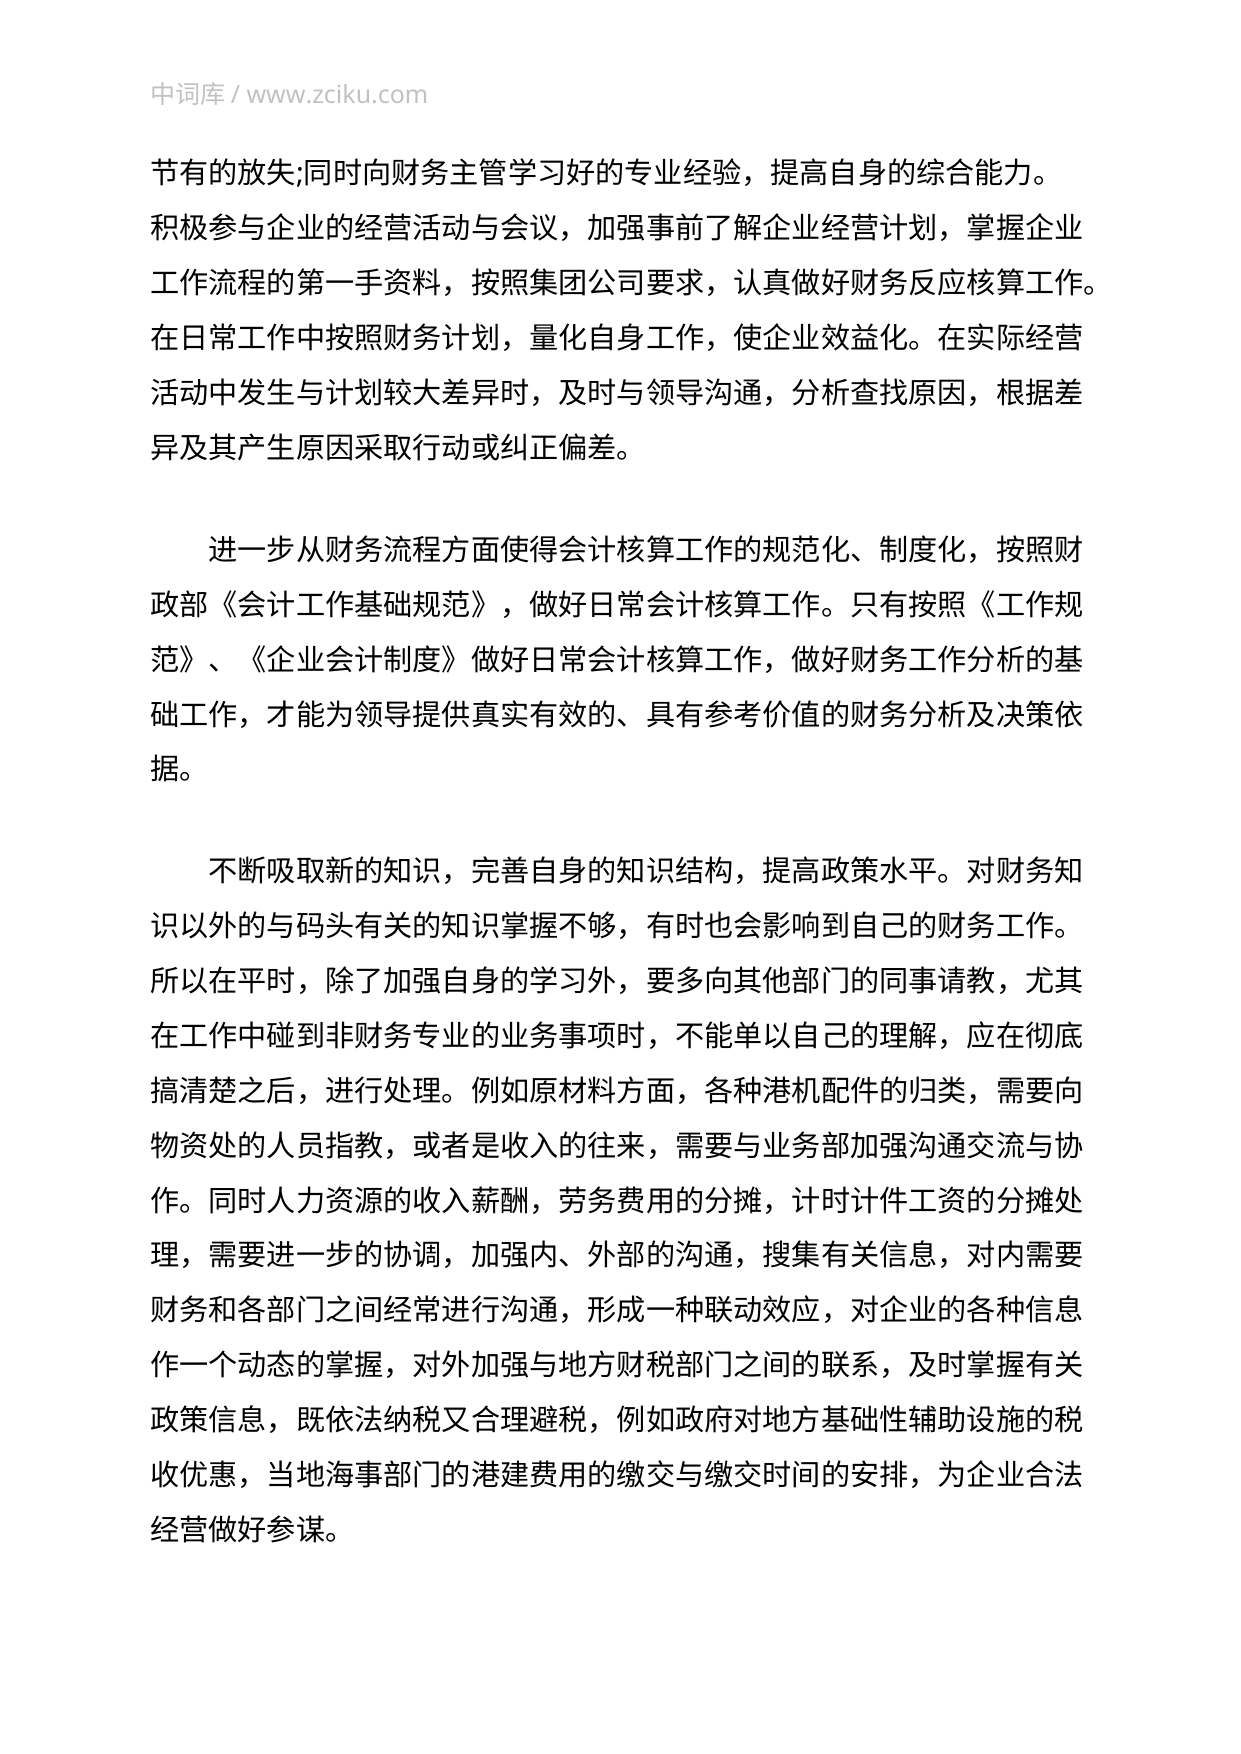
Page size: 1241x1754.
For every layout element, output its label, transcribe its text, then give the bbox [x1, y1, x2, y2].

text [150, 150, 1090, 467]
text 进一步从财务流程方面使得会计核算工作的规范化、制度化，按照财政部《会计工作基础规范》，做好日常会计核算工作。只有按照《工作规范》、《企业会计制度》做好日常会计核算工作，做好财务工作分析的基础工作，才能为领导提供真实有效的、具有参考价值的财务分析及决策依据。 [150, 526, 1090, 788]
text 不断吸取新的知识，完善自身的知识结构，提高政策水平。对财务知识以外的与码头有关的知识掌握不够，有时也会影响到自己的财务工作。所以在平时，除了加强自身的学习外，要多向其他部门的同事请教，尤其在工作中碰到非财务专业的业务事项时，不能单以自己的理解，应在彻底搞清楚之后，进行处理。例如原材料方面，各种港机配件的归类，需要向物资处的人员指教，或者是收入的往来，需要与业务部加强沟通交流与协作。同时人力资源的收入薪酬，劳务费用的分摊，计时计件工资的分摊处理，需要进一步的协调，加强内、外部的沟通，搜集有关信息，对内需要财务和各部门之间经常进行沟通，形成一种联动效应，对企业的各种信息作一个动态的掌握，对外加强与地方财税部门之间的联系，及时掌握有关政策信息，既依法纳税又合理避税，例如政府对地方基础性辅助设施的税收优惠，当地海事部门的港建费用的缴交与缴交时间的安排，为企业合法经营做好参谋。 [150, 848, 1090, 1549]
